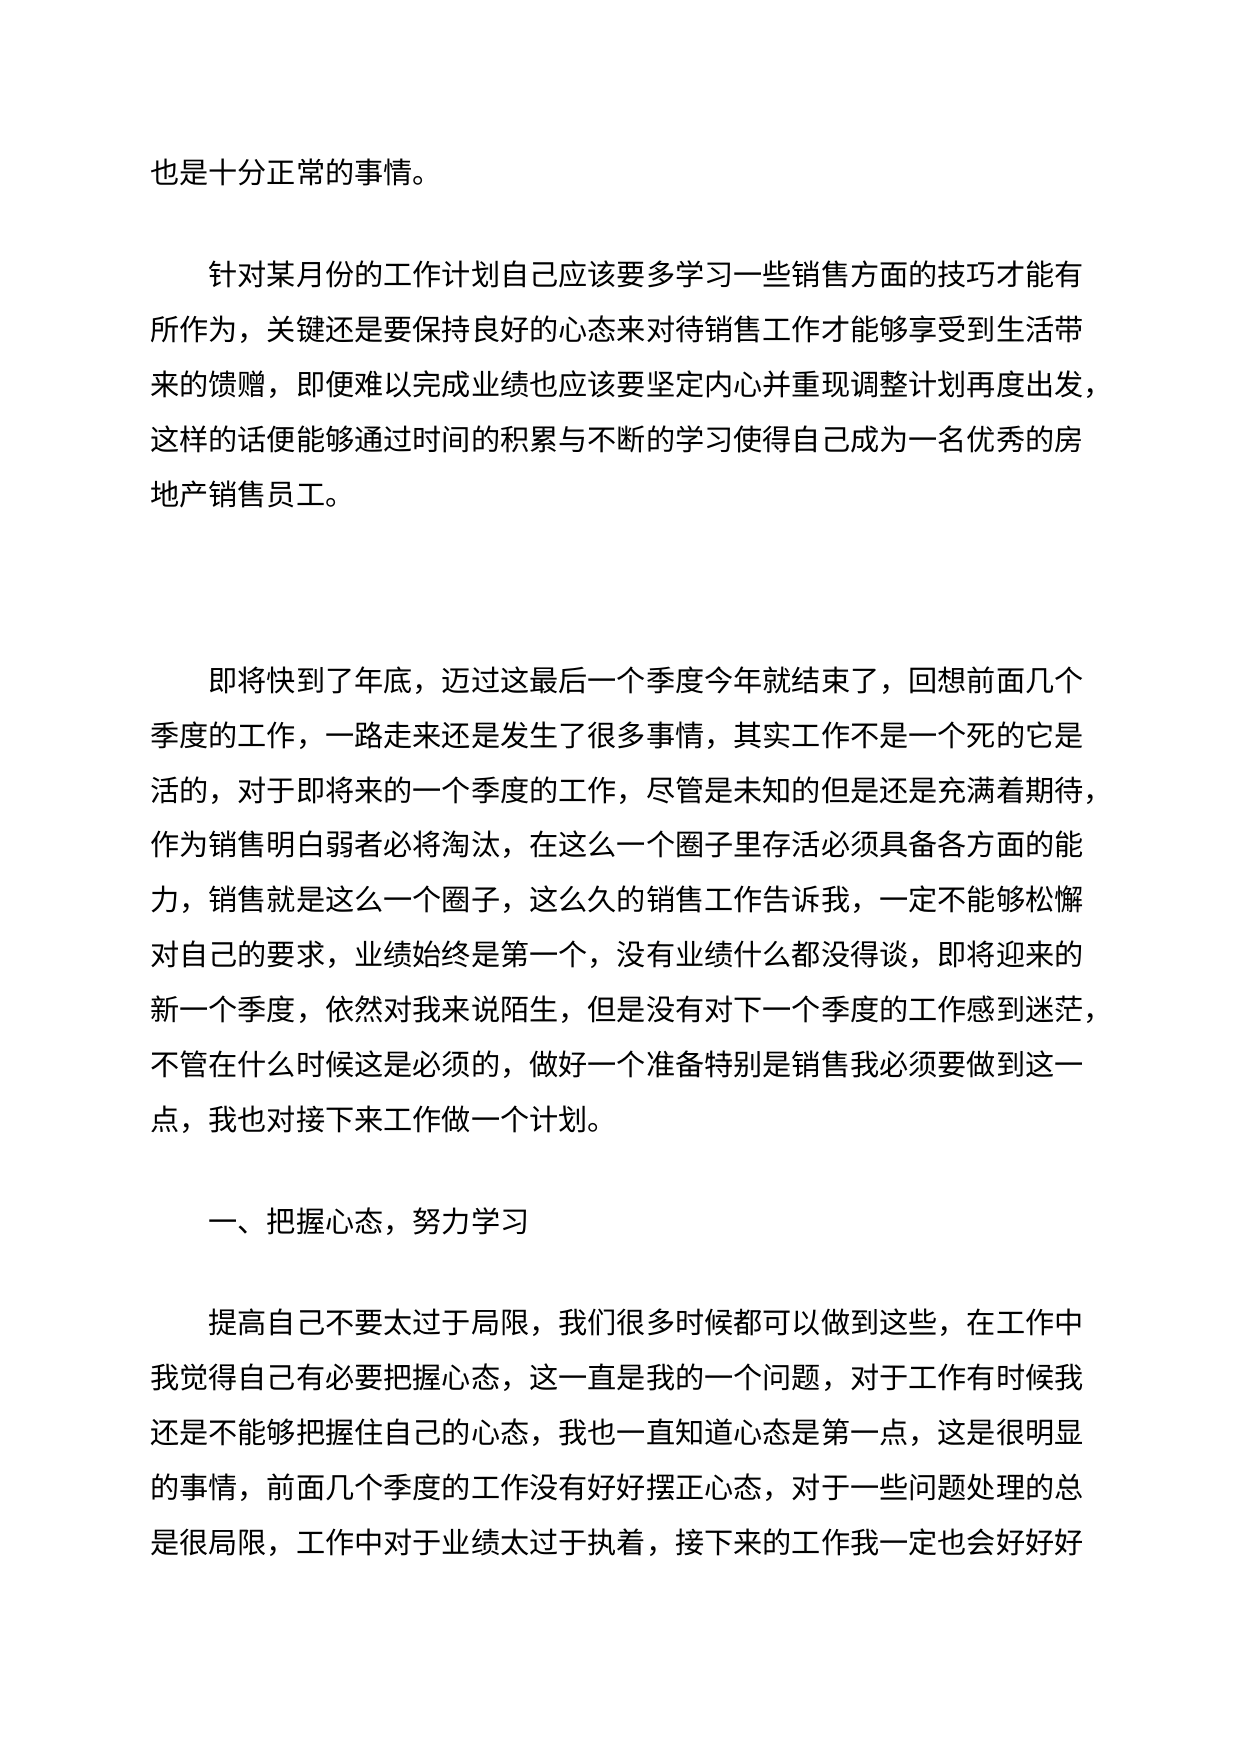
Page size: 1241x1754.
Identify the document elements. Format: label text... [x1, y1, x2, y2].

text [150, 150, 1090, 192]
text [150, 1300, 1090, 1562]
text 一、把握心态，努力学习 [150, 1198, 1090, 1241]
text 针对某月份的工作计划自己应该要多学习一些销售方面的技巧才能有所作为，关键还是要保持良好的心态来对待销售工作才能够享受到生活带来的馈赠，即便难以完成业绩也应该要坚定内心并重现调整计划再度出发，这样的话便能够通过时间的积累与不断的学习使得自己成为一名优秀的房地产销售员工。 [150, 252, 1090, 514]
text 即将快到了年底，迈过这最后一个季度今年就结束了，回想前面几个季度的工作，一路走来还是发生了很多事情，其实工作不是一个死的它是活的，对于即将来的一个季度的工作，尽管是未知的但是还是充满着期待，作为销售明白弱者必将淘汰，在这么一个圈子里存活必须具备各方面的能力，销售就是这么一个圈子，这么久的销售工作告诉我，一定不能够松懈对自己的要求，业绩始终是第一个，没有业绩什么都没得谈，即将迎来的新一个季度，依然对我来说陌生，但是没有对下一个季度的工作感到迷茫，不管在什么时候这是必须的，做好一个准备特别是销售我必须要做到这一点，我也对接下来工作做一个计划。 [150, 657, 1090, 1139]
